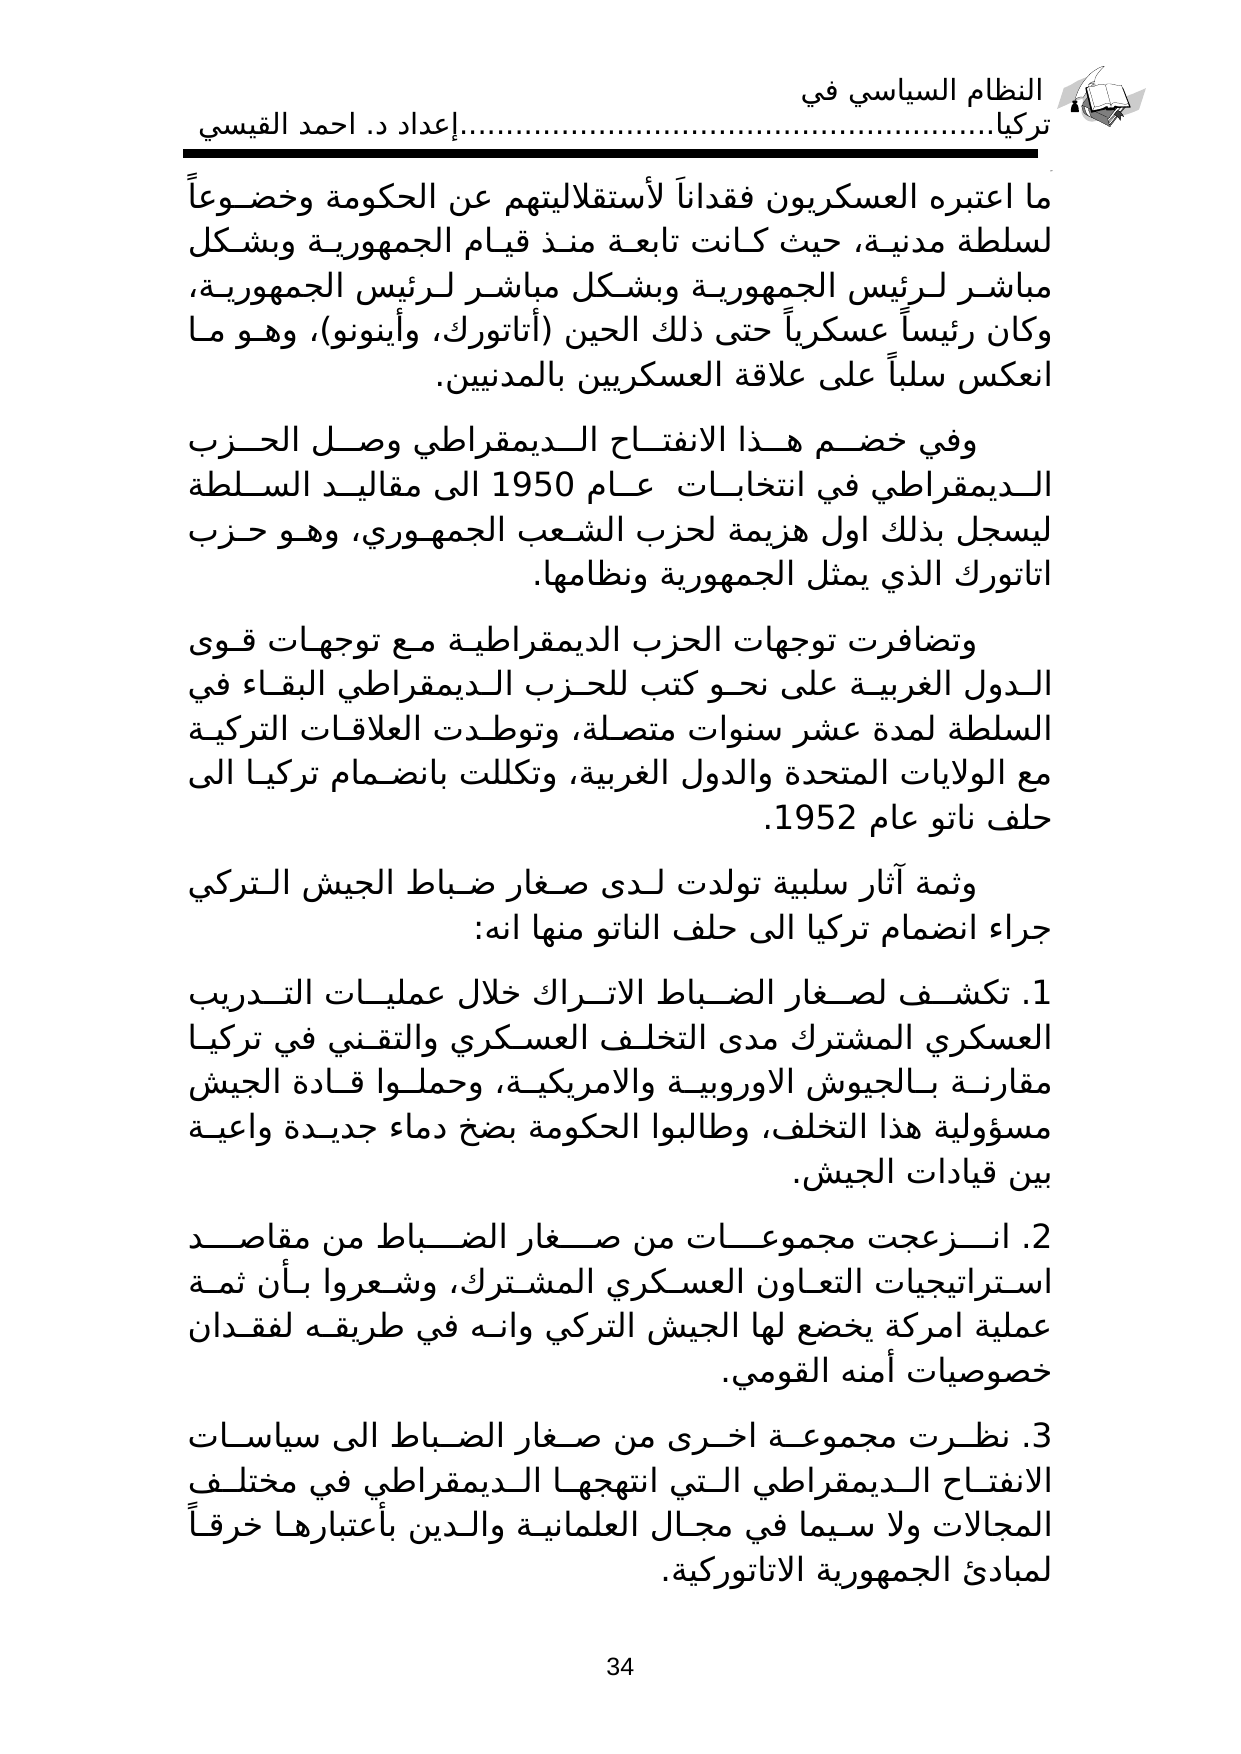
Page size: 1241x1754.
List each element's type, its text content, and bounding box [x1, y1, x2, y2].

text 1. تكشف لصغار الضباط الاتراك خلال عمليات التدريب العسكري المشترك مدى التخلف العسكري والتقني في تركيا مقارنة بالجيوش الاوروبية والامريكية، وحملوا قادة الجيش مسؤولية هذا التخلف، وطالبوا الحكومة بضخ دماء جديدة واعية بين قيادات الجيش. [187, 974, 1053, 1191]
text وتضافرت توجهات الحزب الديمقراطية مع توجهات قوى الدول الغربية على نحو كتب للحزب الديمقراطي البقاء في السلطة لمدة عشر سنوات متصلة، وتوطدت العلاقات التركية مع الولايات المتحدة والدول الغربية، وتكللت بانضمام تركيا الى حلف ناتو عام 1952. [187, 620, 1053, 837]
text وفي خضم هذا الانفتاح الديمقراطي وصل الحزب الديمقراطي في انتخابات عام 1950 الى مقاليد السلطة ليسجل بذلك اول هزيمة لحزب الشعب الجمهوري، وهو حزب اتاتورك الذي يمثل الجمهورية ونظامها. [187, 421, 1053, 593]
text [187, 177, 1053, 394]
text 2. انزعجت مجموعات من صغار الضباط من مقاصد استراتيجيات التعاون العسكري المشترك، وشعروا بأن ثمة عملية امركة يخضع لها الجيش التركي وانه في طريقه لفقدان خصوصيات أمنه القومي. [187, 1217, 1053, 1390]
text 3. نظرت مجموعة اخرى من صغار الضباط الى سياسات الانفتاح الديمقراطي التي انتهجها الديمقراطي في مختلف المجالات ولا سيما في مجال العلمانية والدين بأعتبارها خرقاً لمبادئ الجمهورية الاتاتوركية. [187, 1417, 1053, 1589]
text وثمة آثار سلبية تولدت لدى صغار ضباط الجيش التركي جراء انضمام تركيا الى حلف الناتو منها انه: [187, 864, 1053, 947]
